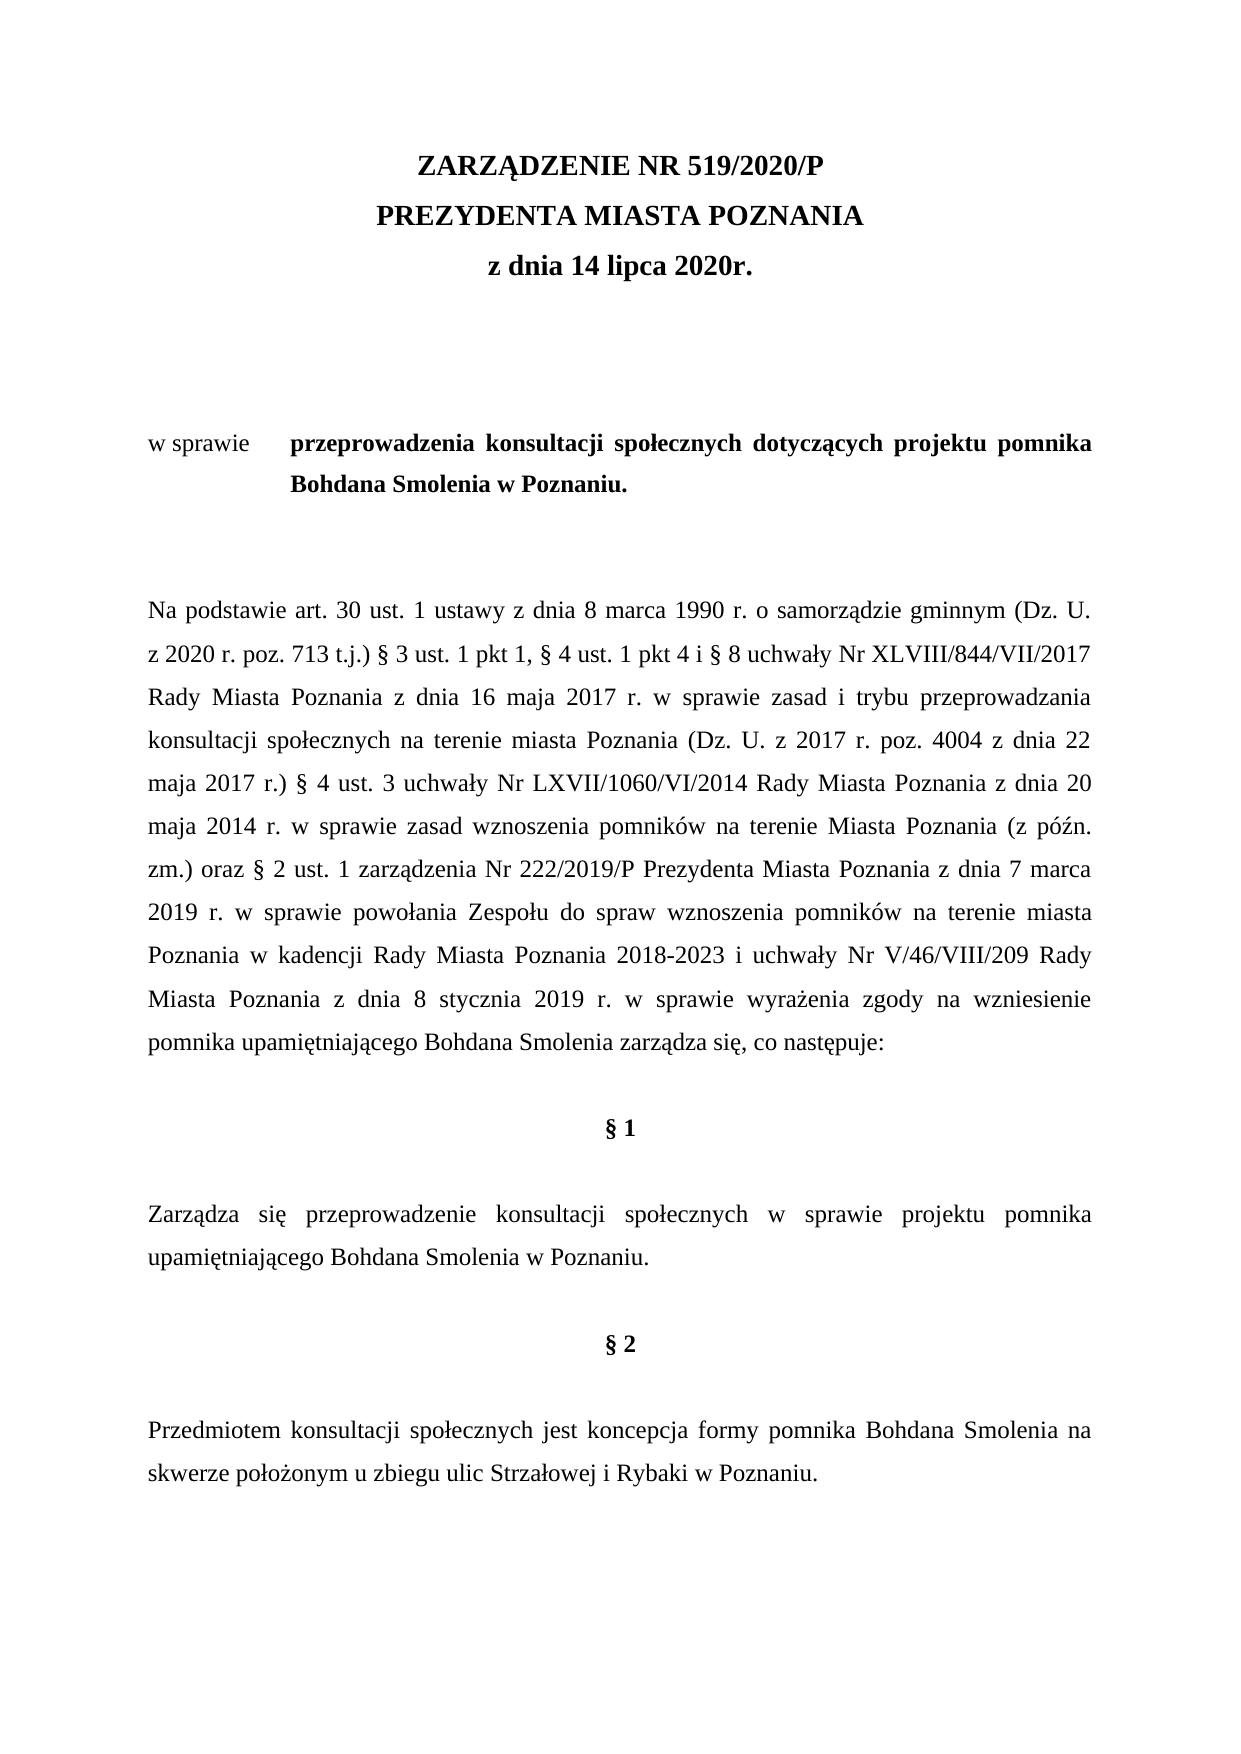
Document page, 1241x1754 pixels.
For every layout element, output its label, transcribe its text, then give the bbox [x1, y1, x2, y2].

text z dnia 14 lipca 2020r. [148, 248, 1093, 282]
subtitle PREZYDENTA MIASTA POZNANIA [148, 198, 1093, 231]
text § 2 [148, 1329, 1093, 1357]
text Zarządza się przeprowadzenie konsultacji społecznych w sprawie projektu pomnika upamiętniającego Bohdana Smolenia w Poznaniu. [148, 1199, 1093, 1271]
table_header przeprowadzenia konsultacji społecznych dotyczących projektu pomnika Bohdana Smolenia w Poznaniu. [279, 428, 1104, 509]
text Przedmiotem konsultacji społecznych jest koncepcja formy pomnika Bohdana Smolenia na skwerze położonym u zbiegu ulic Strzałowej i Rybaki w Poznaniu. [148, 1415, 1093, 1487]
text Na podstawie art. 30 ust. 1 ustawy z dnia 8 marca 1990 r. o samorządzie gminnym (Dz. U. z 2020 r. poz. 713 t.j.) § 3 ust. 1 pkt 1, § 4 ust. 1 pkt 4 i § 8 uchwały Nr XLVIII/844/VII/2017 Rady Miasta Poznania z dnia 16 maja 2017 r. w sprawie zasad i trybu przeprowadzania konsultacji społecznych na terenie miasta Poznania (Dz. U. z 2017 r. poz. 4004 z dnia 22 maja 2017 r.) § 4 ust. 3 uchwały Nr LXVII/1060/VI/2014 Rady Miasta Poznania z dnia 20 maja 2014 r. w sprawie zasad wznoszenia pomników na terenie Miasta Poznania (z późn. zm.) oraz § 2 ust. 1 zarządzenia Nr 222/2019/P Prezydenta Miasta Poznania z dnia 7 marca 2019 r. w sprawie powołania Zespołu do spraw wznoszenia pomników na terenie miasta Poznania w kadencji Rady Miasta Poznania 2018-2023 i uchwały Nr V/46/VIII/209 Rady Miasta Poznania z dnia 8 stycznia 2019 r. w sprawie wyrażenia zgody na wzniesienie pomnika upamiętniającego Bohdana Smolenia zarządza się, co następuje: [148, 596, 1093, 1056]
text § 1 [148, 1113, 1093, 1142]
subtitle ZARZĄDZENIE NR [148, 148, 1093, 181]
table_header w sprawie [136, 428, 279, 509]
